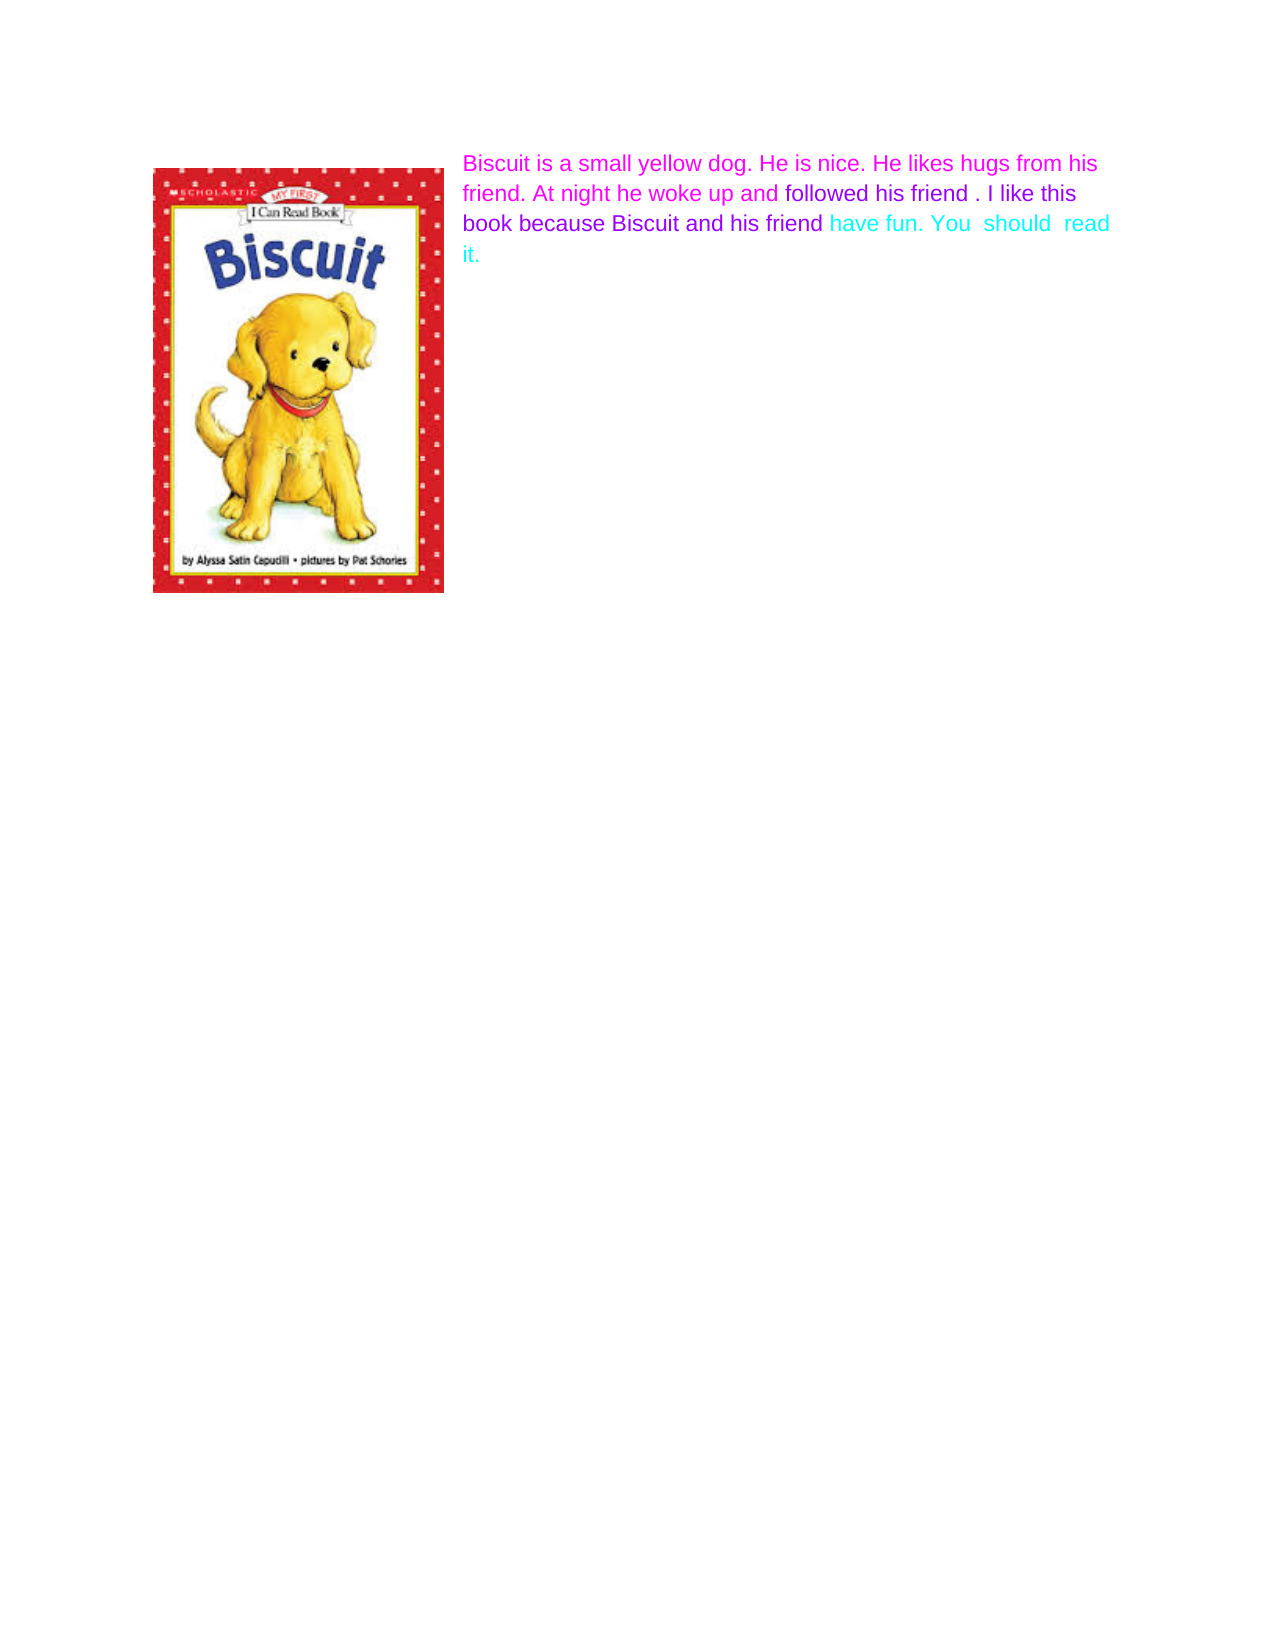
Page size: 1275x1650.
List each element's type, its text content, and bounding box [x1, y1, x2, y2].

picture [153, 168, 444, 593]
text Biscuit is a small yellow dog. He is nice. He likes hugs from his friend. At night he woke up and followed his friend . I like this book because Biscuit and his friend have fun. You should read it. [150, 150, 1125, 267]
